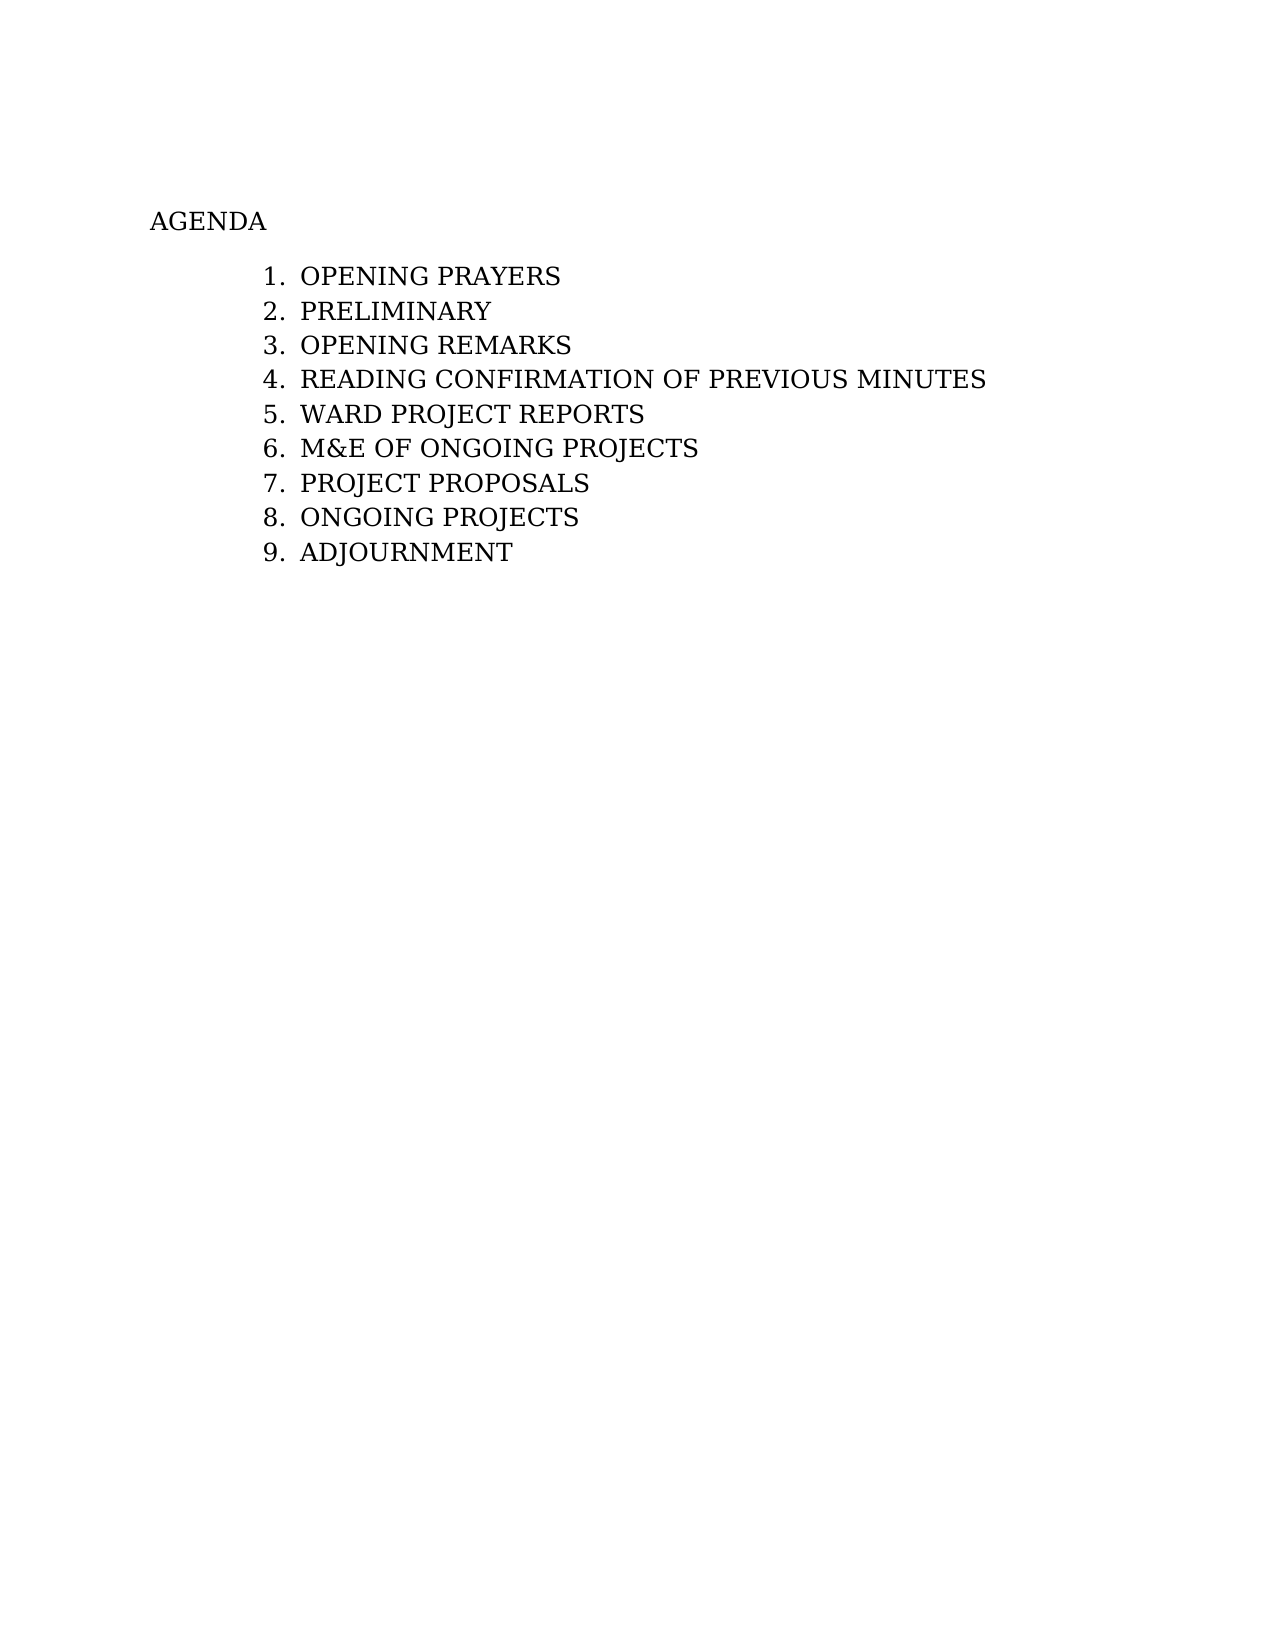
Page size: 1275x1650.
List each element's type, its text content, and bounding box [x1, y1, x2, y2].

list M&E OF ONGOING PROJECTS [262, 433, 1125, 463]
list OPENING REMARKS [262, 329, 1125, 359]
text AGENDA [150, 205, 1125, 235]
list ONGOING PROJECTS [262, 502, 1125, 532]
list READING CONFIRMATION OF PREVIOUS MINUTES [262, 364, 1125, 394]
list WARD PROJECT REPORTS [262, 398, 1125, 428]
list ADJOURNMENT [262, 536, 1125, 566]
list OPENING PRAYERS [262, 261, 1125, 291]
list PRELIMINARY [262, 295, 1125, 325]
list PROJECT PROPOSALS [262, 467, 1125, 497]
